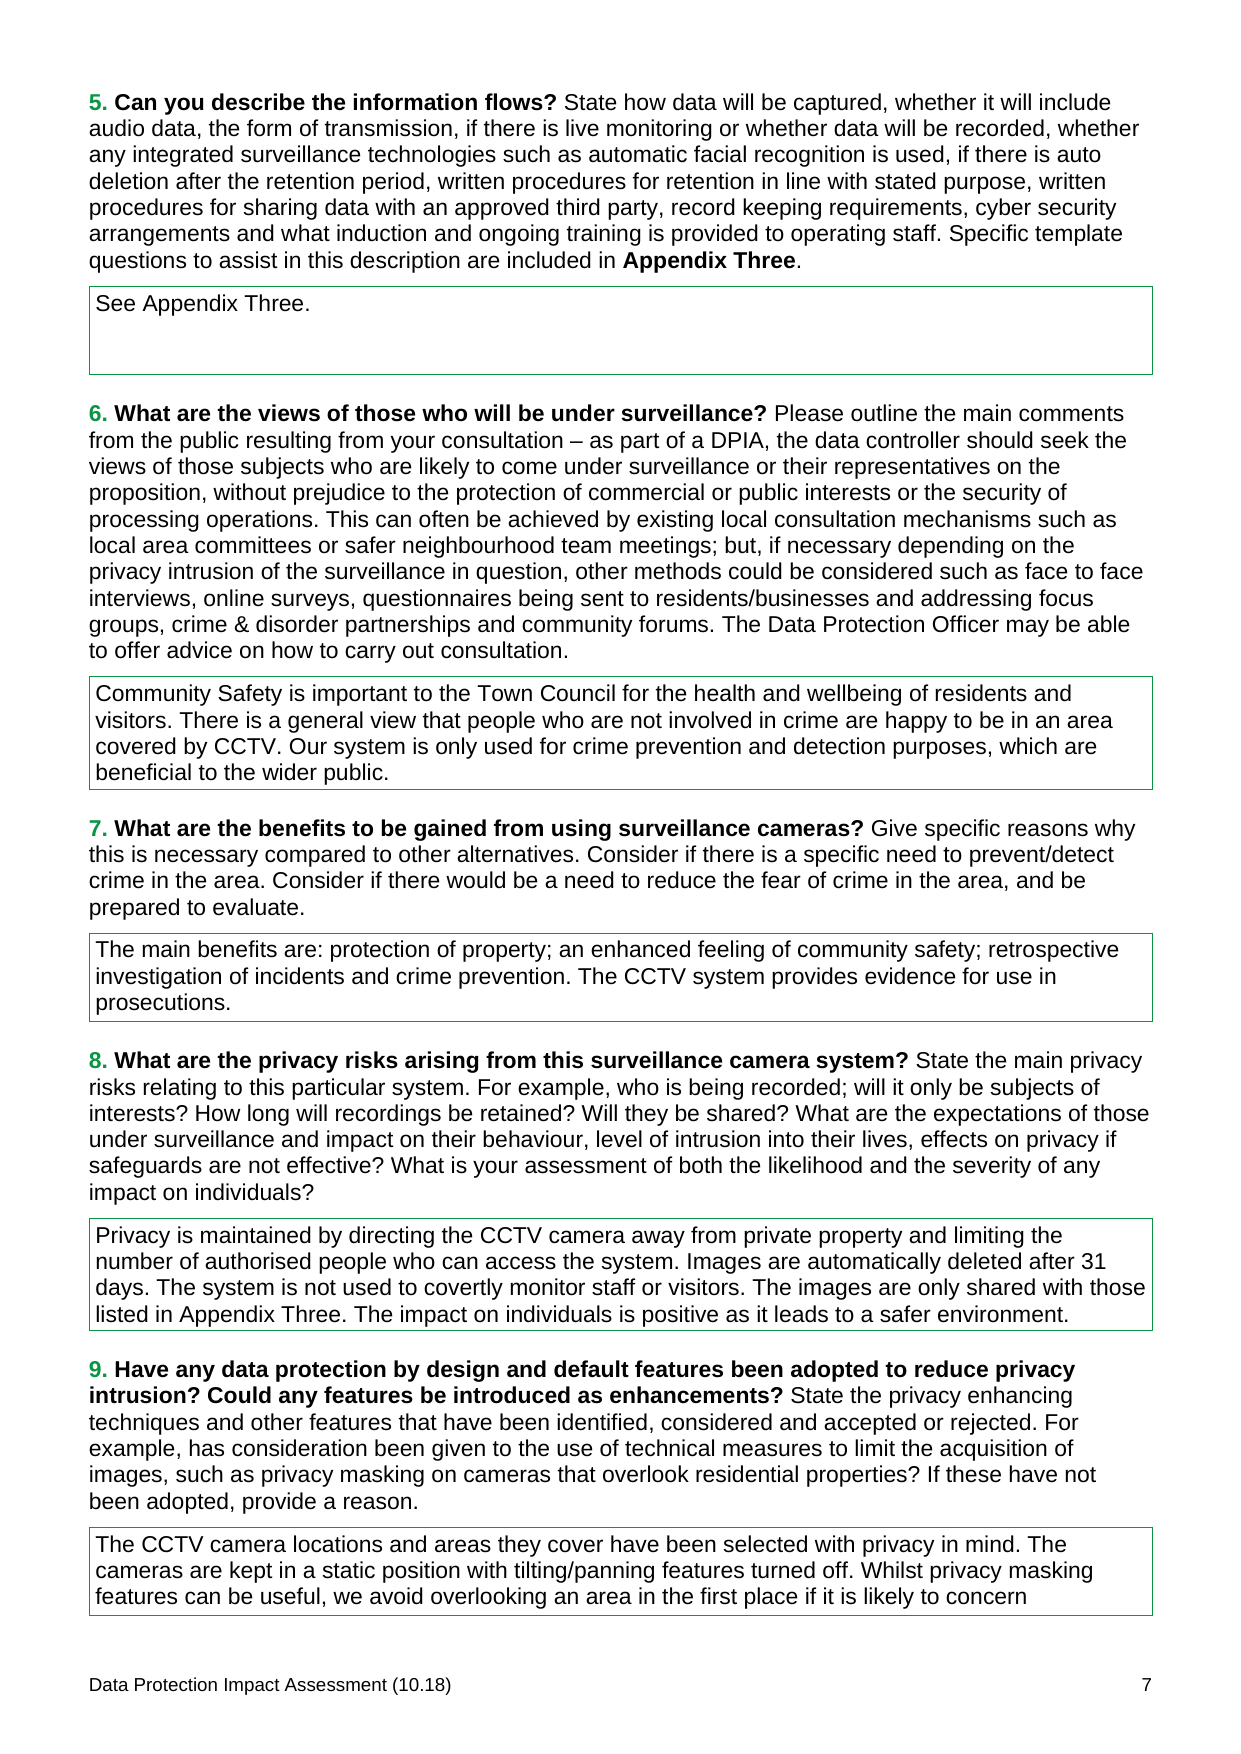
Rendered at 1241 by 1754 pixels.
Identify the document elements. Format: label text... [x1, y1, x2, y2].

text 6. What are the views of those who will be under surveillance? Please outline the main comments from the public resulting from your consultation – as part of a DPIA, the data controller should seek the views of those subjects who are likely to come under surveillance or their representatives on the proposition, without prejudice to the protection of commercial or public interests or the security of processing operations. This can often be achieved by existing local consultation mechanisms such as local area committees or safer neighbourhood team meetings; but, if necessary depending on the privacy intrusion of the surveillance in question, other methods could be considered such as face to face interviews, online surveys, questionnaires being sent to residents/businesses and addressing focus groups, crime & disorder partnerships and community forums. The Data Protection Officer may be able to offer advice on how to carry out consultation. [89, 400, 1152, 664]
table_header The main benefits are: protection of property; an enhanced feeling of community safety; retrospective investigation of incidents and crime prevention. The CCTV system provides evidence for use in prosecutions. [90, 934, 1152, 1021]
text 9. Have any data protection by design and default features been adopted to reduce privacy intrusion? Could any features be introduced as enhancements? State the privacy enhancing techniques and other features that have been identified, considered and accepted or rejected. For example, has consideration been given to the use of technical measures to limit the acquisition of images, such as privacy masking on cameras that overlook residential properties? If these have not been adopted, provide a reason. [89, 1356, 1152, 1514]
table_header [90, 1528, 1152, 1615]
table_header Community Safety is important to the Town Council for the health and wellbeing of residents and visitors. There is a general view that people who are not involved in crime are happy to be in an area covered by CCTV. Our system is only used for crime prevention and detection purposes, which are beneficial to the wider public. [90, 677, 1152, 788]
table_header See Appendix Three. [90, 287, 1152, 374]
text 7. What are the benefits to be gained from using surveillance cameras? Give specific reasons why this is necessary compared to other alternatives. Consider if there is a specific need to prevent/detect crime in the area. Consider if there would be a need to reduce the fear of crime in the area, and be prepared to evaluate. [89, 814, 1152, 920]
table_header Privacy is maintained by directing the CCTV camera away from private property and limiting the number of authorised people who can access the system. Images are automatically deleted after 31 days. The system is not used to covertly monitor staff or visitors. The images are only shared with those listed in Appendix Three. The impact on individuals is positive as it leads to a safer environment. [90, 1219, 1152, 1330]
text 8. What are the privacy risks arising from this surveillance camera system? State the main privacy risks relating to this particular system. For example, who is being recorded; will it only be subjects of interests? How long will recordings be retained? Will they be shared? What are the expectations of those under surveillance and impact on their behaviour, level of intrusion into their lives, effects on privacy if safeguards are not effective? What is your assessment of both the likelihood and the severity of any impact on individuals? [89, 1047, 1152, 1205]
text 5. Can you describe the information flows? State how data will be captured, whether it will include audio data, the form of transmission, if there is live monitoring or whether data will be recorded, whether any integrated surveillance technologies such as automatic facial recognition is used, if there is auto deletion after the retention period, written procedures for retention in line with stated purpose, written procedures for sharing data with an approved third party, record keeping requirements, cyber security arrangements and what induction and ongoing training is provided to operating staff. Specific template questions to assist in this description are included in Appendix Three. [89, 89, 1152, 273]
